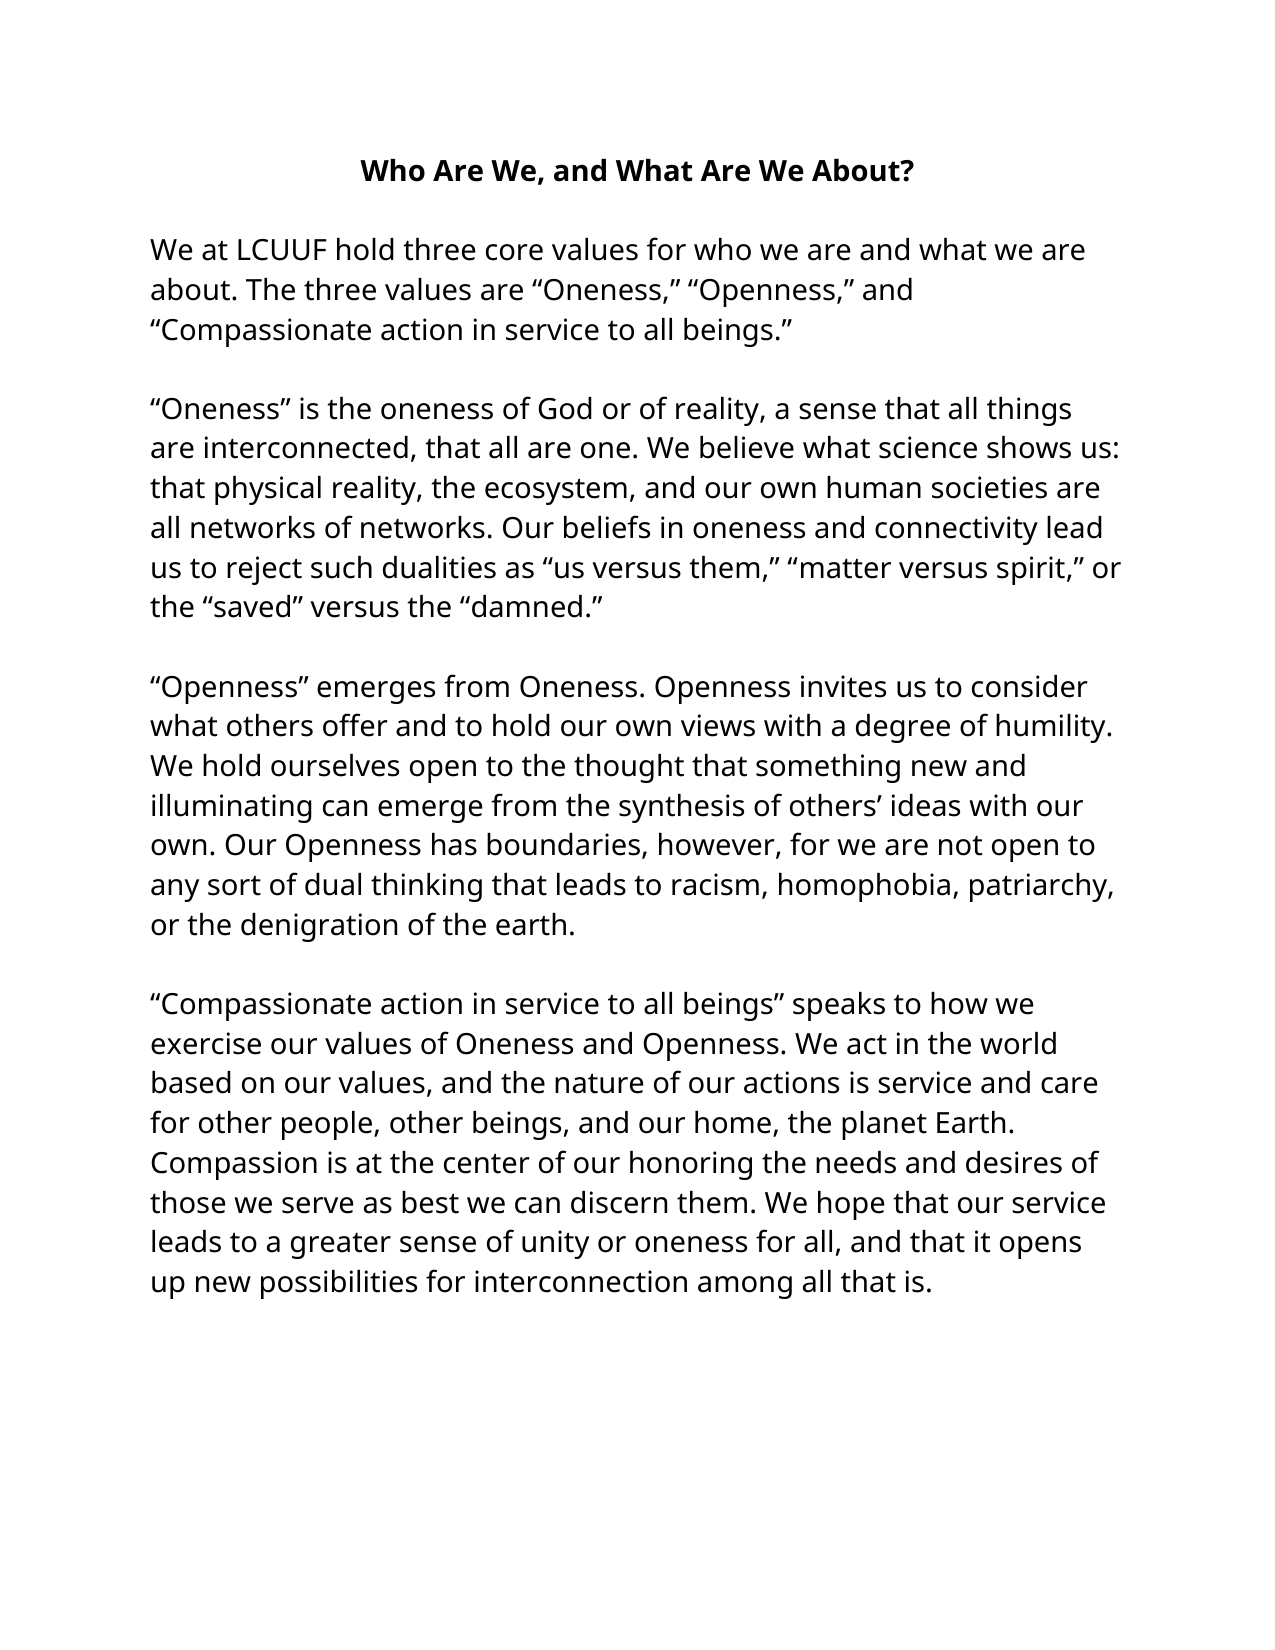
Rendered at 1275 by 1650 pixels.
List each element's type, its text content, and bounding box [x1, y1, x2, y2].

text “Oneness” is the oneness of God or of reality, a sense that all things are interconnected, that all are one. We believe what science shows us: that physical reality, the ecosystem, and our own human societies are all networks of networks. Our beliefs in oneness and connectivity lead us to reject such dualities as “us versus them,” “matter versus spirit,” or the “saved” versus the “damned.” [150, 388, 1125, 626]
text We at LCUUF hold three core values for who we are and what we are about. The three values are “Oneness,” “Openness,” and “Compassionate action in service to all beings.” [150, 229, 1125, 348]
text “Compassionate action in service to all beings” speaks to how we exercise our values of Oneness and Openness. We act in the world based on our values, and the nature of our actions is service and care for other people, other beings, and our home, the planet Earth. Compassion is at the center of our honoring the needs and desires of those we serve as best we can discern them. We hope that our service leads to a greater sense of unity or oneness for all, and that it opens up new possibilities for interconnection among all that is. [150, 983, 1125, 1301]
text Who Are We, and What Are We About? [150, 150, 1125, 190]
text “Openness” emerges from Oneness. Openness invites us to consider what others offer and to hold our own views with a degree of humility. We hold ourselves open to the thought that something new and illuminating can emerge from the synthesis of others’ ideas with our own. Our Openness has boundaries, however, for we are not open to any sort of dual thinking that leads to racism, homophobia, patriarchy, or the denigration of the earth. [150, 666, 1125, 944]
